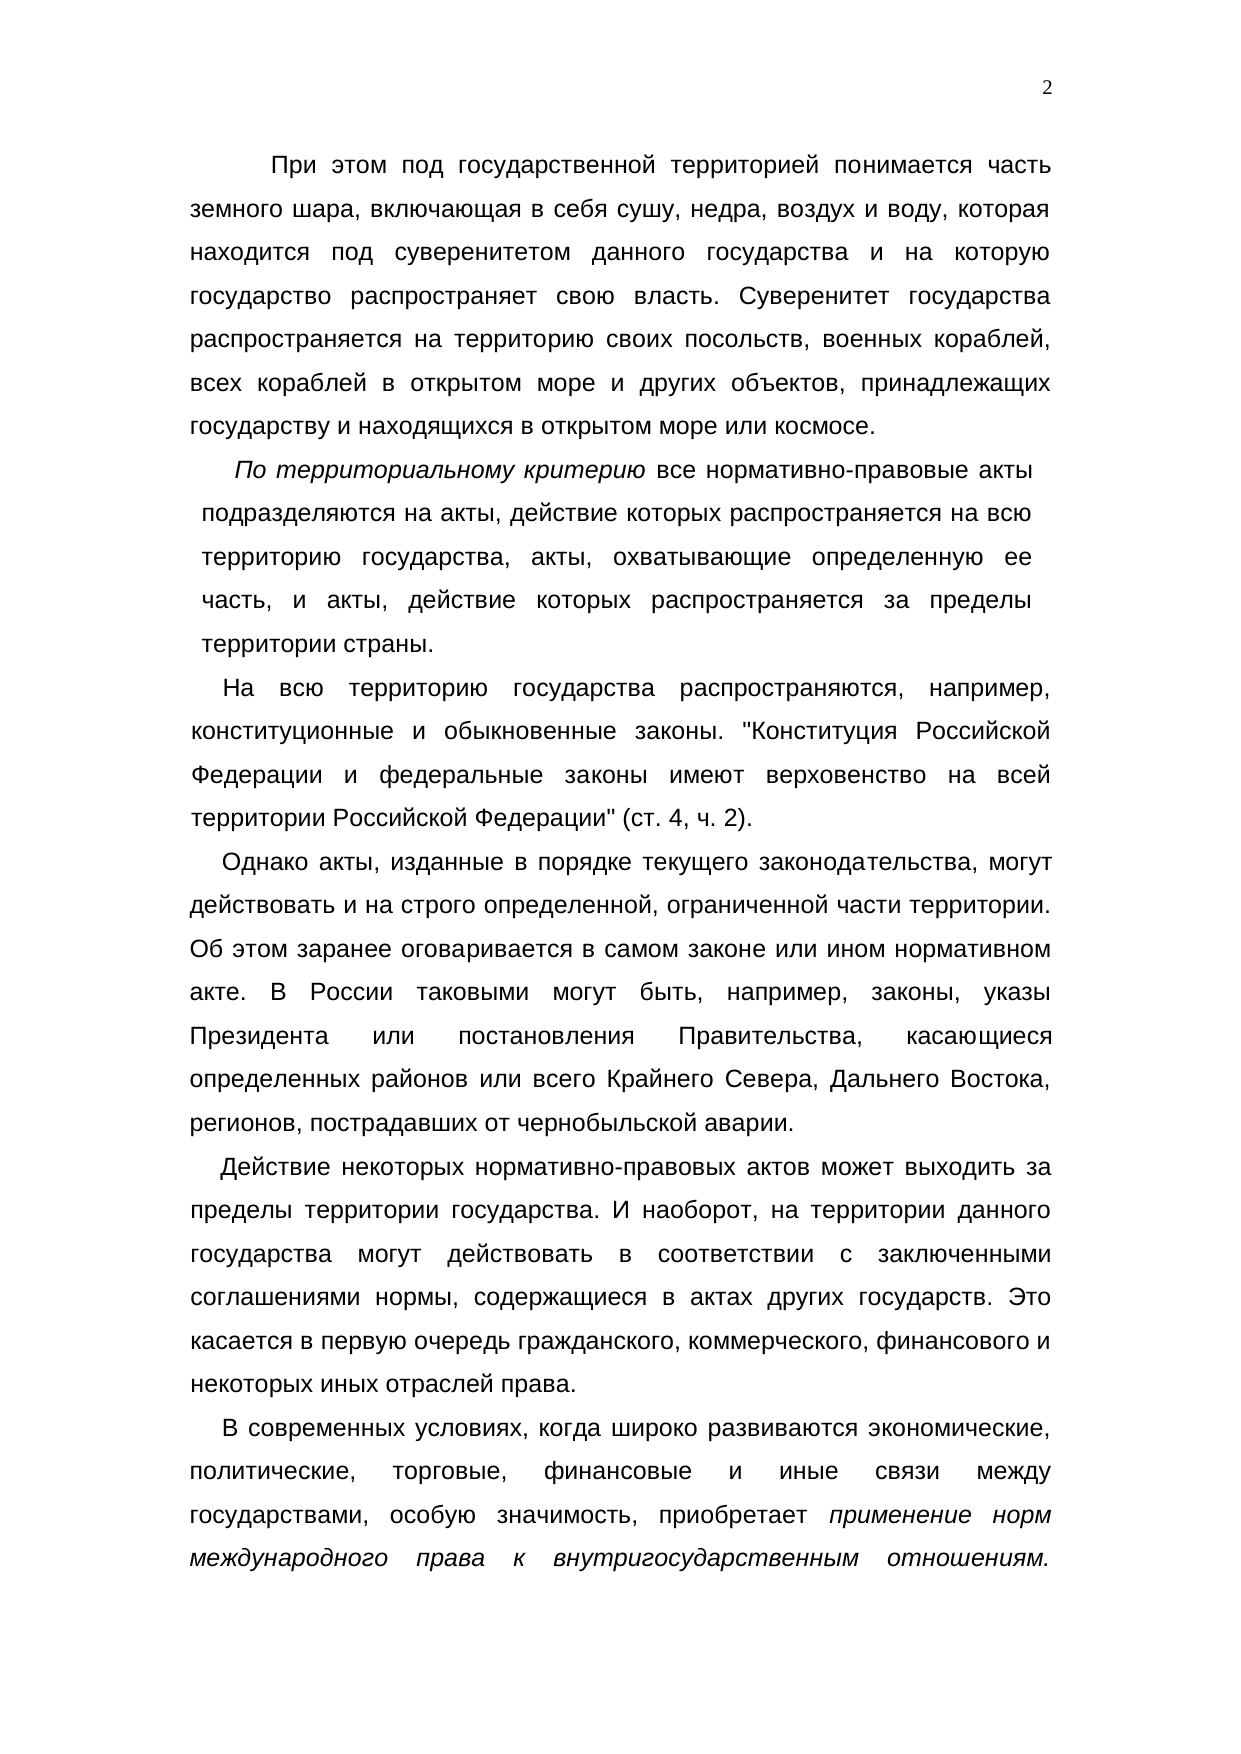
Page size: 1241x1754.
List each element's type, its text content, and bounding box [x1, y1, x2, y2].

text На всю территорию государства распространяются, например, конституционные и обыкновенные законы. "Конституция Российской Федерации и федеральные законы имеют верховенство на всей территории Российской Федерации" (ст. 4, ч. 2). [191, 672, 1052, 832]
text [189, 1413, 1052, 1572]
text Однако акты, изданные в порядке текущего законодательства, могут действовать и на строго определенной, ограниченной части территории. Об этом заранее оговаривается в самом законе или ином нормативном акте. В России таковыми могут быть, например, законы, указы Президента или постановления Правительства, касающиеся определенных районов или всего Крайнего Севера, Дальнего Востока, регионов, пострадавших от чернобыльской аварии. [189, 847, 1052, 1137]
text При этом под государственной территорией понимается часть земного шара, включающая в себя сушу, недра, воздух и воду, которая находится под суверенитетом данного государства и на которую государство распространяет свою власть. Суверенитет государства распространяется на территорию своих посольств, военных кораблей, всех кораблей в открытом море и других объектов, принадлежащих государству и находящихся в открытом море или космосе. [189, 150, 1051, 440]
text По территориальному критерию все нормативно-правовые акты подразделяются на акты, действие которых распространяется на всю территорию государства, акты, охватывающие определенную ее часть, и акты, действие которых распространяется за пределы территории страны. [201, 455, 1033, 658]
text Действие некоторых нормативно-правовых актов может выходить за пределы территории государства. И наоборот, на территории данного государства могут действовать в соответствии с заключенными соглашениями нормы, содержащиеся в актах других государств. Это касается в первую очередь гражданского, коммерческого, финансового и некоторых иных отраслей права. [190, 1151, 1052, 1398]
